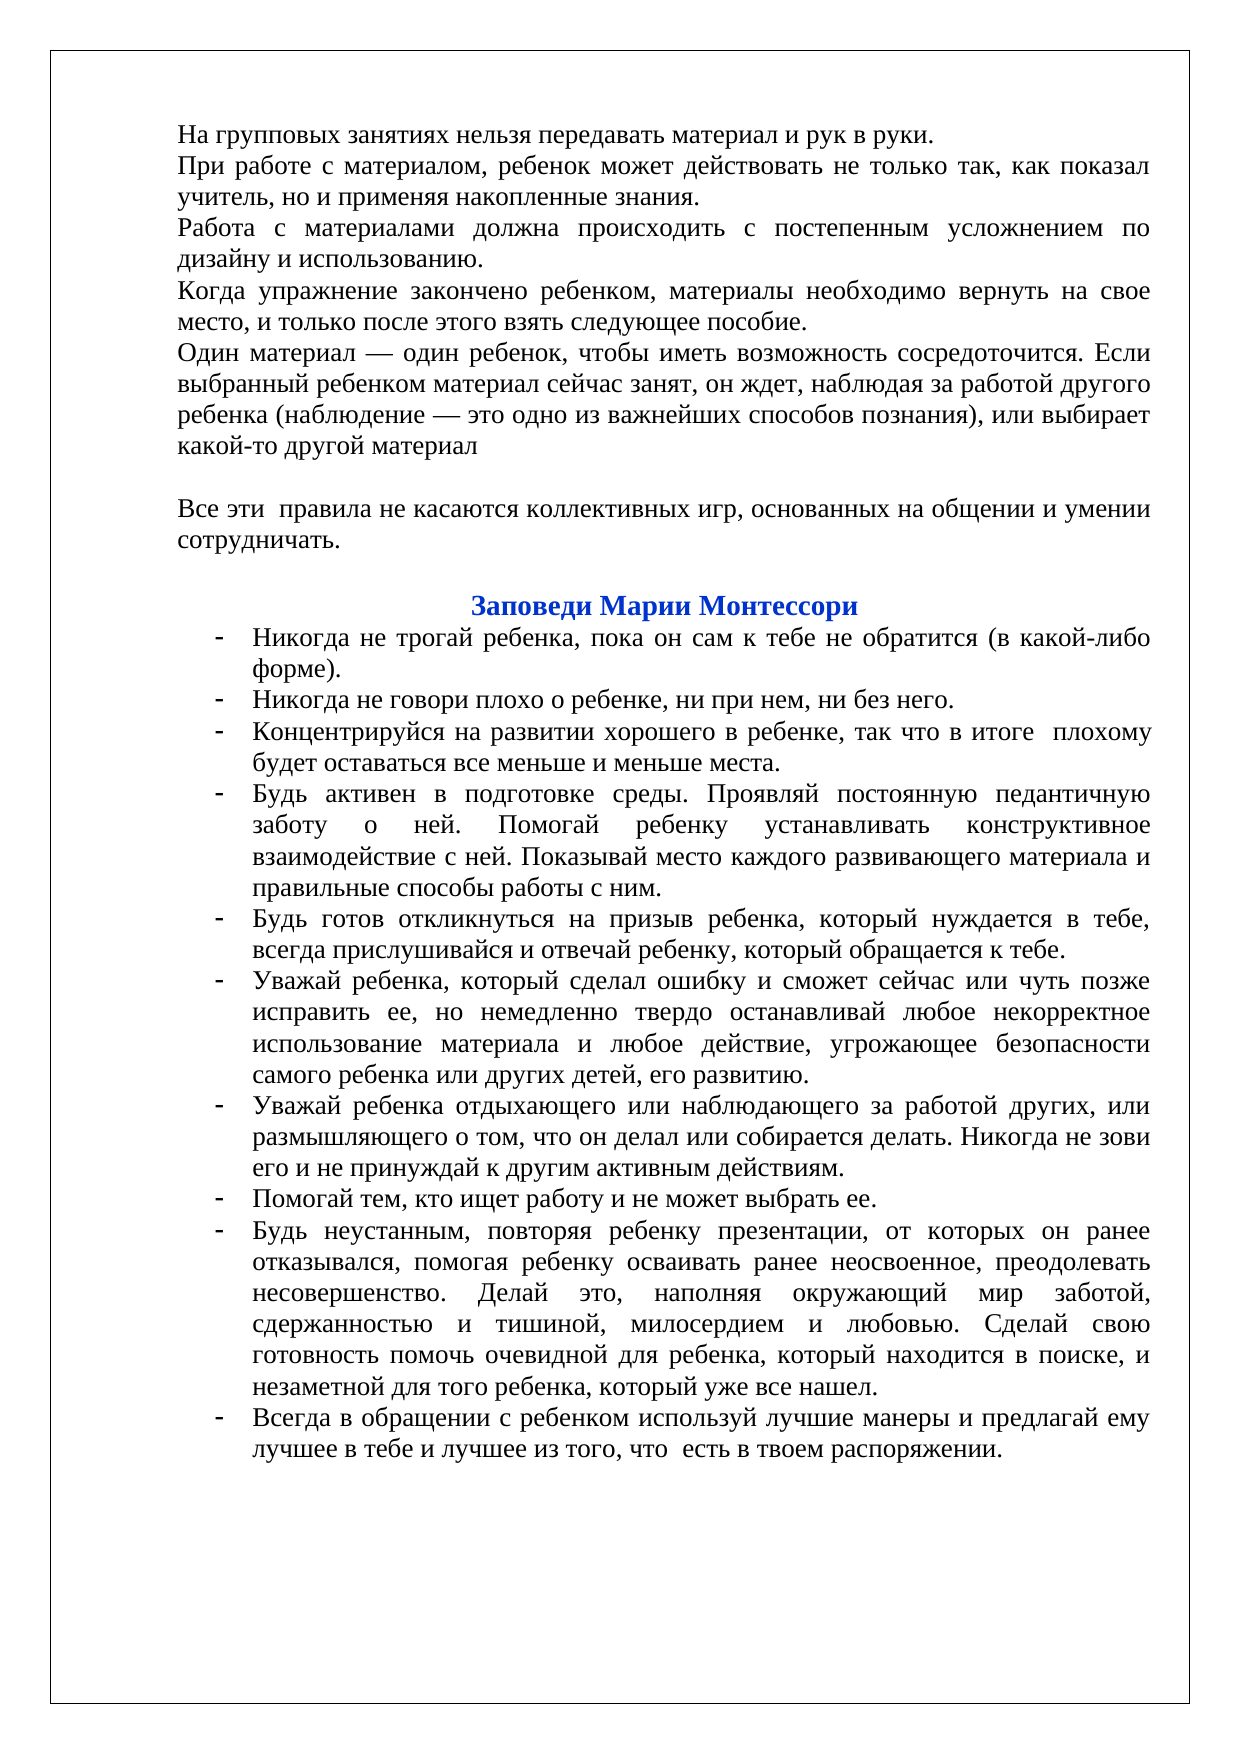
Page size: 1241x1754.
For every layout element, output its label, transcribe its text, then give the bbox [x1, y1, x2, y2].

subtitle Уважай ребенка отдыхающего или наблюдающего за работой других, или размышляющего о том, что он делал или собирается делать. Никогда не зови его и не принуждай к другим активным действиям. [214, 1089, 1152, 1182]
subtitle Концентрируйся на развитии хорошего в ребенке, так что в итоге плохому будет оставаться все меньше и меньше места. [214, 715, 1152, 777]
subtitle При работе с материалом, ребенок может действовать не только так, как показал учитель, но и применяя накопленные знания. [177, 149, 1152, 211]
subtitle Всегда в обращении с ребенком используй лучшие манеры и предлагай ему лучшее в тебе и лучшее из того, что есть в твоем распоряжении. [214, 1401, 1152, 1463]
subtitle Работа с материалами должна происходить с постепенным усложнением по дизайну и использованию. [177, 211, 1152, 274]
subtitle Никогда не трогай ребенка, пока он сам к тебе не обратится (в какой-либо форме). [214, 621, 1152, 683]
subtitle Помогай тем, кто ищет работу и не может выбрать ее. [214, 1182, 1152, 1214]
subtitle Будь активен в подготовке среды. Проявляй постоянную педантичную заботу о ней. Помогай ребенку устанавливать конструктивное взаимодействие с ней. Показывай место каждого развивающего материала и правильные способы работы с ним. [214, 777, 1152, 902]
subtitle Все эти правила не касаются коллективных игр, основанных на общении и умении сотрудничать. [177, 492, 1152, 554]
subtitle На групповых занятиях нельзя передавать материал и рук в руки. [177, 118, 1152, 149]
subtitle Будь неустанным, повторяя ребенку презентации, от которых он ранее отказывался, помогая ребенку осваивать ранее неосвоенное, преодолевать несовершенство. Делай это, наполняя окружающий мир заботой, сдержанностью и тишиной, милосердием и любовью. Сделай свою готовность помочь очевидной для ребенка, который находится в поиске, и незаметной для того ребенка, который уже все нашел. [214, 1214, 1152, 1401]
subtitle Уважай ребенка, который сделал ошибку и сможет сейчас или чуть позже исправить ее, но немедленно твердо останавливай любое некорректное использование материала и любое действие, угрожающее безопасности самого ребенка или других детей, его развитию. [214, 964, 1152, 1089]
subtitle Когда упражнение закончено ребенком, материалы необходимо вернуть на свое место, и только после этого взять следующее пособие. [177, 274, 1152, 336]
subtitle Будь готов откликнуться на призыв ребенка, который нуждается в тебе, всегда прислушивайся и отвечай ребенку, который обращается к тебе. [214, 902, 1152, 964]
subtitle Один материал — один ребенок, чтобы иметь возможность сосредоточится. Если выбранный ребенком материал сейчас занят, он ждет, наблюдая за работой другого ребенка (наблюдение — это одно из важнейших способов познания), или выбирает какой-то другой материал [177, 336, 1152, 461]
subtitle Никогда не говори плохо о ребенке, ни при нем, ни без него. [214, 683, 1152, 715]
subtitle Заповеди Марии Монтессори [177, 588, 1152, 621]
